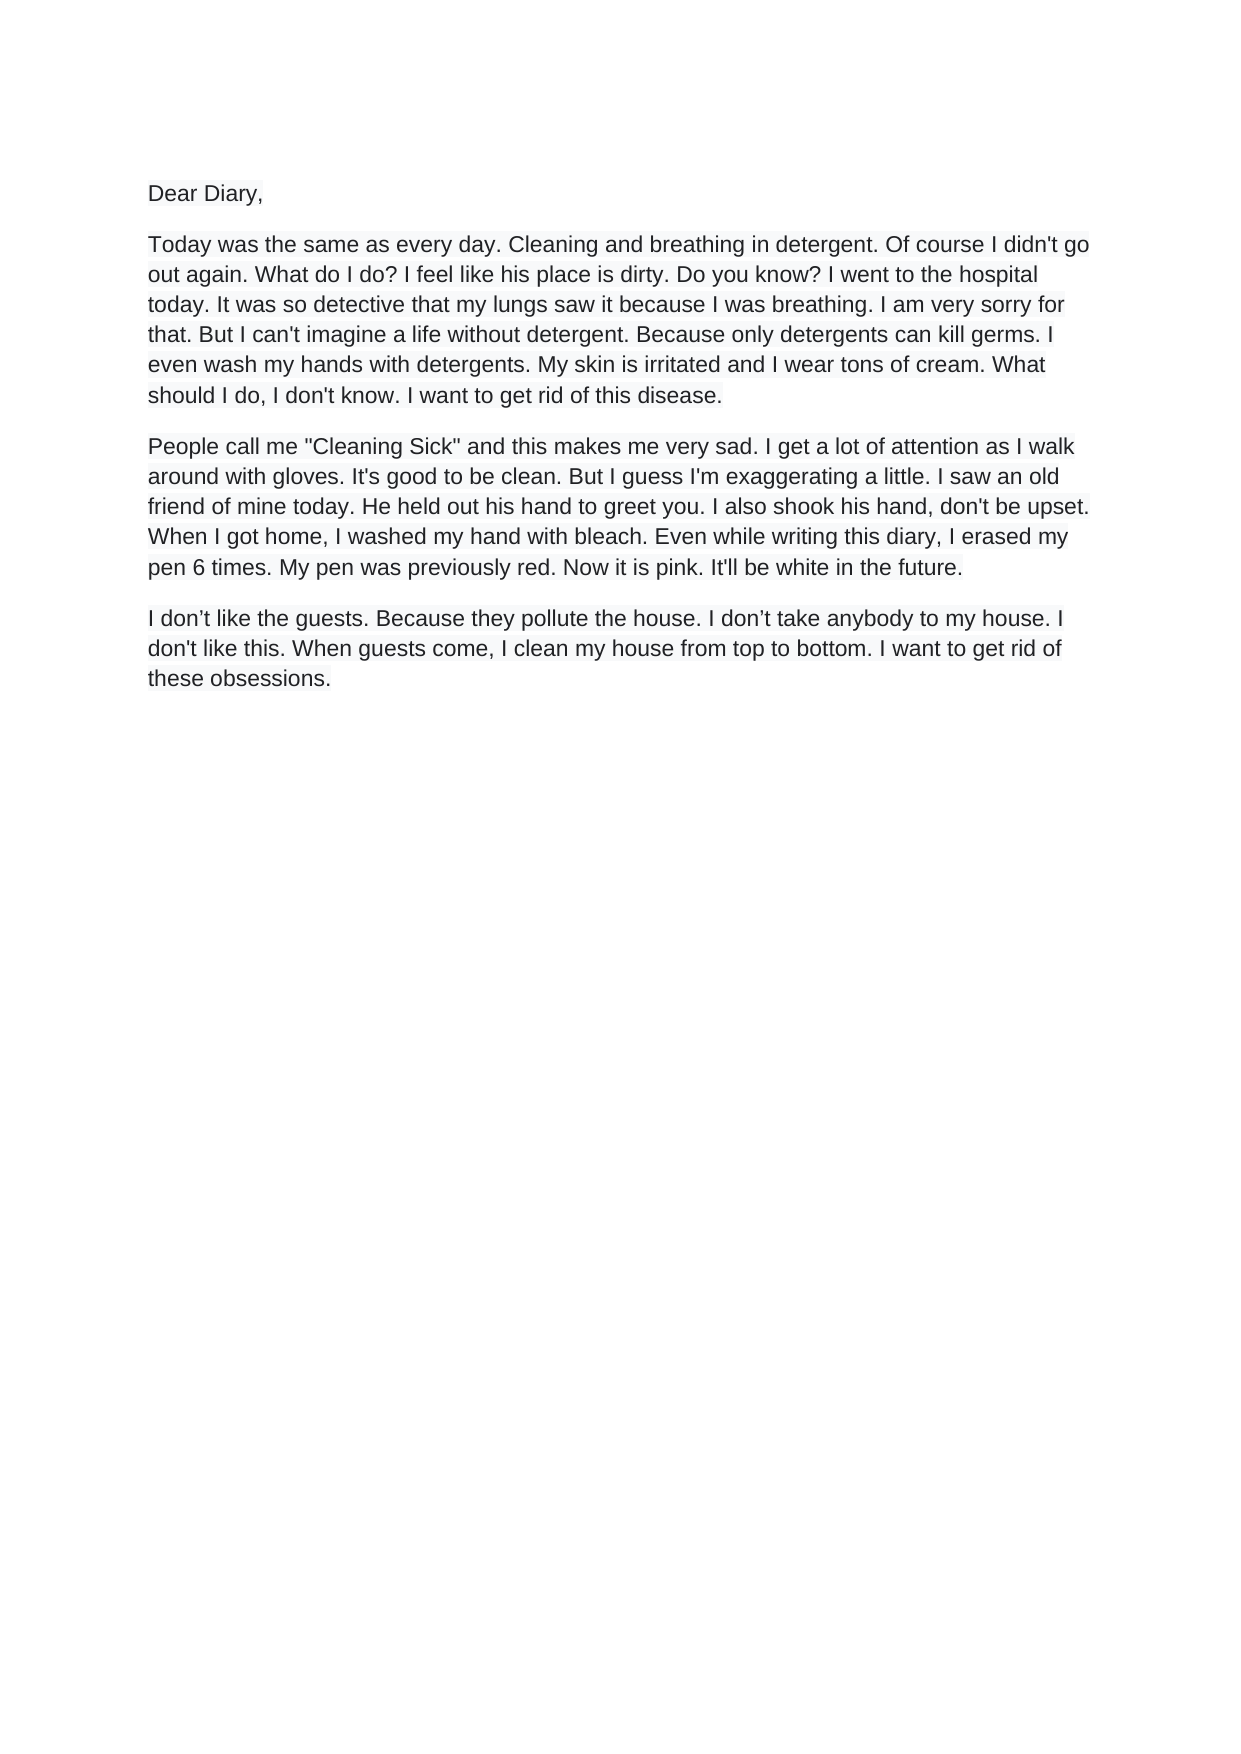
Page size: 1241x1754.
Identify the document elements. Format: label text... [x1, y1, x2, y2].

text Dear Diary, [148, 148, 1093, 206]
text I don’t like the guests. Because they pollute the house. I don’t take anybody to my house. I don't like this. When guests come, I clean my house from top to bottom. I want to get rid of these obsessions. [148, 604, 1093, 691]
text People call me "Cleaning Sick" and this makes me very sad. I get a lot of attention as I walk around with gloves. It's good to be clean. But I guess I'm exaggerating a little. I saw an old friend of mine today. He held out his hand to greet you. I also shook his hand, don't be upset. When I got home, I washed my hand with bleach. Even while writing this diary, I erased my pen 6 times. My pen was previously red. Now it is pink. It'll be white in the future. [148, 433, 1093, 580]
text Today was the same as every day. Cleaning and breathing in detergent. Of course I didn't go out again. What do I do? I feel like his place is dirty. Do you know? I went to the hospital today. It was so detective that my lungs saw it because I was breathing. I am very sorry for that. But I can't imagine a life without detergent. Because only detergents can kill germs. I even wash my hands with detergents. My skin is irritated and I wear tons of cream. What should I do, I don't know. I want to get rid of this disease. [148, 231, 1093, 408]
